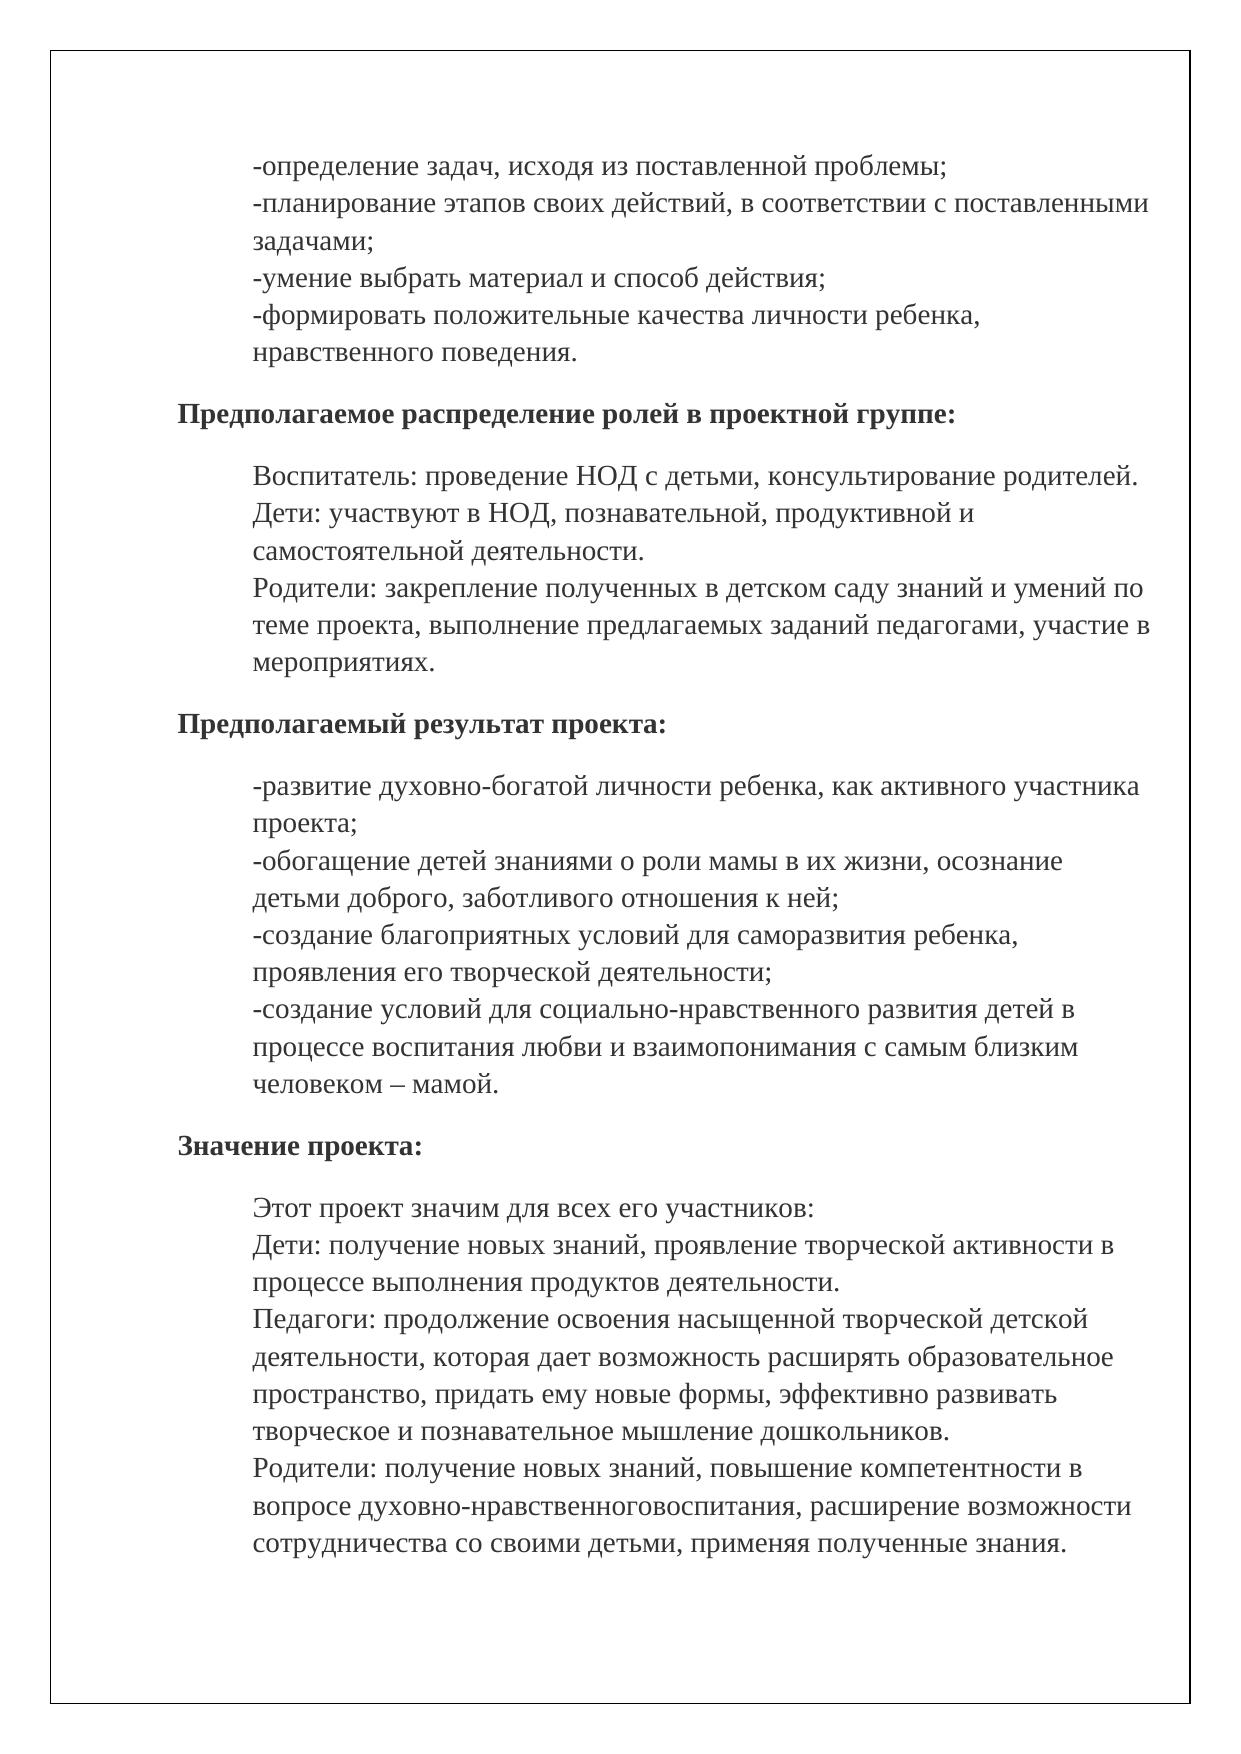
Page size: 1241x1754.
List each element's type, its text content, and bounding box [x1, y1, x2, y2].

list -создание условий для социально-нравственного развития детей в процессе воспитания любви и взаимопонимания с самым близким человеком – мамой. [252, 992, 1151, 1099]
list -умение выбрать материал и способ действия; [252, 260, 1151, 293]
list Воспитатель: проведение НОД с детьми, консультирование родителей. [252, 458, 1151, 492]
list -планирование этапов своих действий, в соответствии с поставленными задачами; [252, 185, 1151, 256]
list -определение задач, исходя из поставленной проблемы; [252, 148, 1151, 182]
list Педагоги: продолжение освоения насыщенной творческой детской деятельности, которая дает возможность расширять образовательное пространство, придать ему новые формы, эффективно развивать творческое и познавательное мышление дошкольников. [252, 1302, 1151, 1447]
text Значение проекта: [177, 1128, 1151, 1162]
text Предполагаемый результат проекта: [177, 706, 1151, 740]
list Родители: получение новых знаний, повышение компетентности в вопросе духовно-нравственноговоспитания, расширение возможности сотрудничества со своими детьми, применяя полученные знания. [252, 1450, 1151, 1558]
list Дети: участвуют в НОД, познавательной, продуктивной и самостоятельной деятельности. [252, 496, 1151, 566]
list -создание благоприятных условий для саморазвития ребенка, проявления его творческой деятельности; [252, 917, 1151, 988]
list Родители: закрепление полученных в детском саду знаний и умений по теме проекта, выполнение предлагаемых заданий педагогами, участие в мероприятиях. [252, 570, 1151, 678]
list -формировать положительные качества личности ребенка, нравственного поведения. [252, 297, 1151, 368]
list -развитие духовно-богатой личности ребенка, как активного участника проекта; [252, 768, 1151, 839]
list Этот проект значим для всех его участников: [252, 1190, 1151, 1224]
list -обогащение детей знаниями о роли мамы в их жизни, осознание детьми доброго, заботливого отношения к ней; [252, 843, 1151, 913]
list Дети: получение новых знаний, проявление творческой активности в процессе выполнения продуктов деятельности. [252, 1227, 1151, 1298]
text Предполагаемое распределение ролей в проектной группе: [177, 396, 1151, 430]
